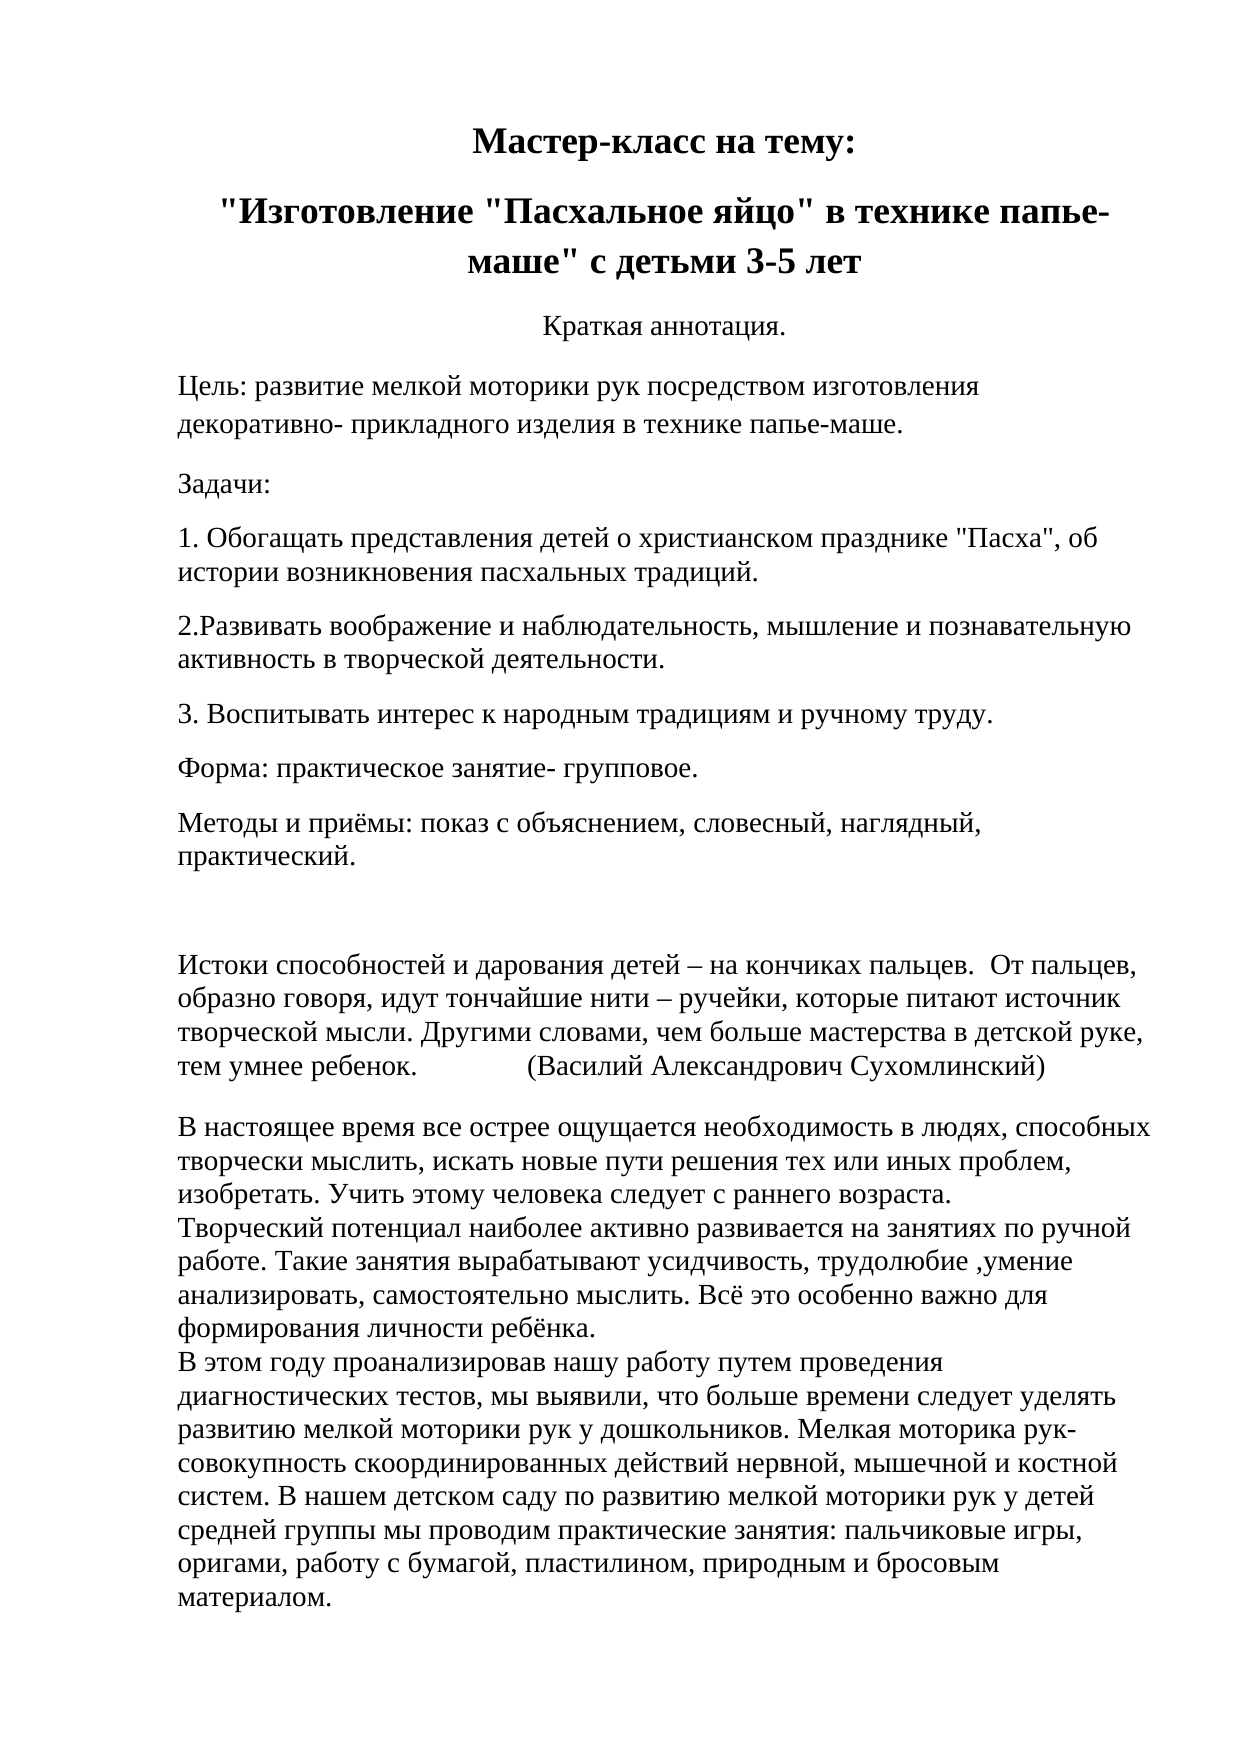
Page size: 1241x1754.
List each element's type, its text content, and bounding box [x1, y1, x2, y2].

text Истоки способностей и дарования детей – на кончиках пальцев. От пальцев, образно говоря, идут тончайшие нити – ручейки, которые питают источник творческой мысли. Другими словами, чем больше мастерства в детской руке, тем умнее ребенок. (Василий Александрович Сухомлинский) [177, 947, 1152, 1081]
text 1. Обогащать представления детей о христианском празднике "Пасха", об истории возникновения пасхальных традиций. [177, 520, 1152, 587]
text Краткая аннотация. [177, 308, 1152, 342]
text В настоящее время все острее ощущается необходимость в людях, способных творчески мыслить, искать новые пути решения тех или иных проблем, изобретать. Учить этому человека следует с раннего возраста. [177, 1109, 1152, 1210]
text В этом году проанализировав нашу работу путем проведения диагностических тестов, мы выявили, что больше времени следует уделять развитию мелкой моторики рук у дошкольников. Мелкая моторика рук- совокупность скоординированных действий нервной, мышечной и костной систем. В нашем детском саду по развитию мелкой моторики рук у детей средней группы мы проводим практические занятия: пальчиковые игры, оригами, работу с бумагой, пластилином, природным и бросовым материалом. [177, 1344, 1152, 1612]
text Методы и приёмы: показ с объяснением, словесный, наглядный, практический. [177, 805, 1152, 872]
text Творческий потенциал наиболее активно развивается на занятиях по ручной работе. Такие занятия вырабатывают усидчивость, трудолюбие ,умение анализировать, самостоятельно мыслить. Всё это особенно важно для формирования личности ребёнка. [177, 1210, 1152, 1344]
text 2.Развивать воображение и наблюдательность, мышление и познавательную активность в творческой деятельности. [177, 608, 1152, 675]
text Задачи: [177, 466, 1152, 499]
text "Изготовление "Пасхальное яйцо" в технике папье-маше" с детьми 3-5 лет [177, 188, 1152, 281]
text 3. Воспитывать интерес к народным традициям и ручному труду. [177, 696, 1152, 729]
text Цель: развитие мелкой моторики рук посредством изготовления декоративно- прикладного изделия в технике папье-маше. [177, 368, 1152, 440]
text Форма: практическое занятие- групповое. [177, 750, 1152, 784]
text Мастер-класс на тему: [177, 118, 1152, 161]
